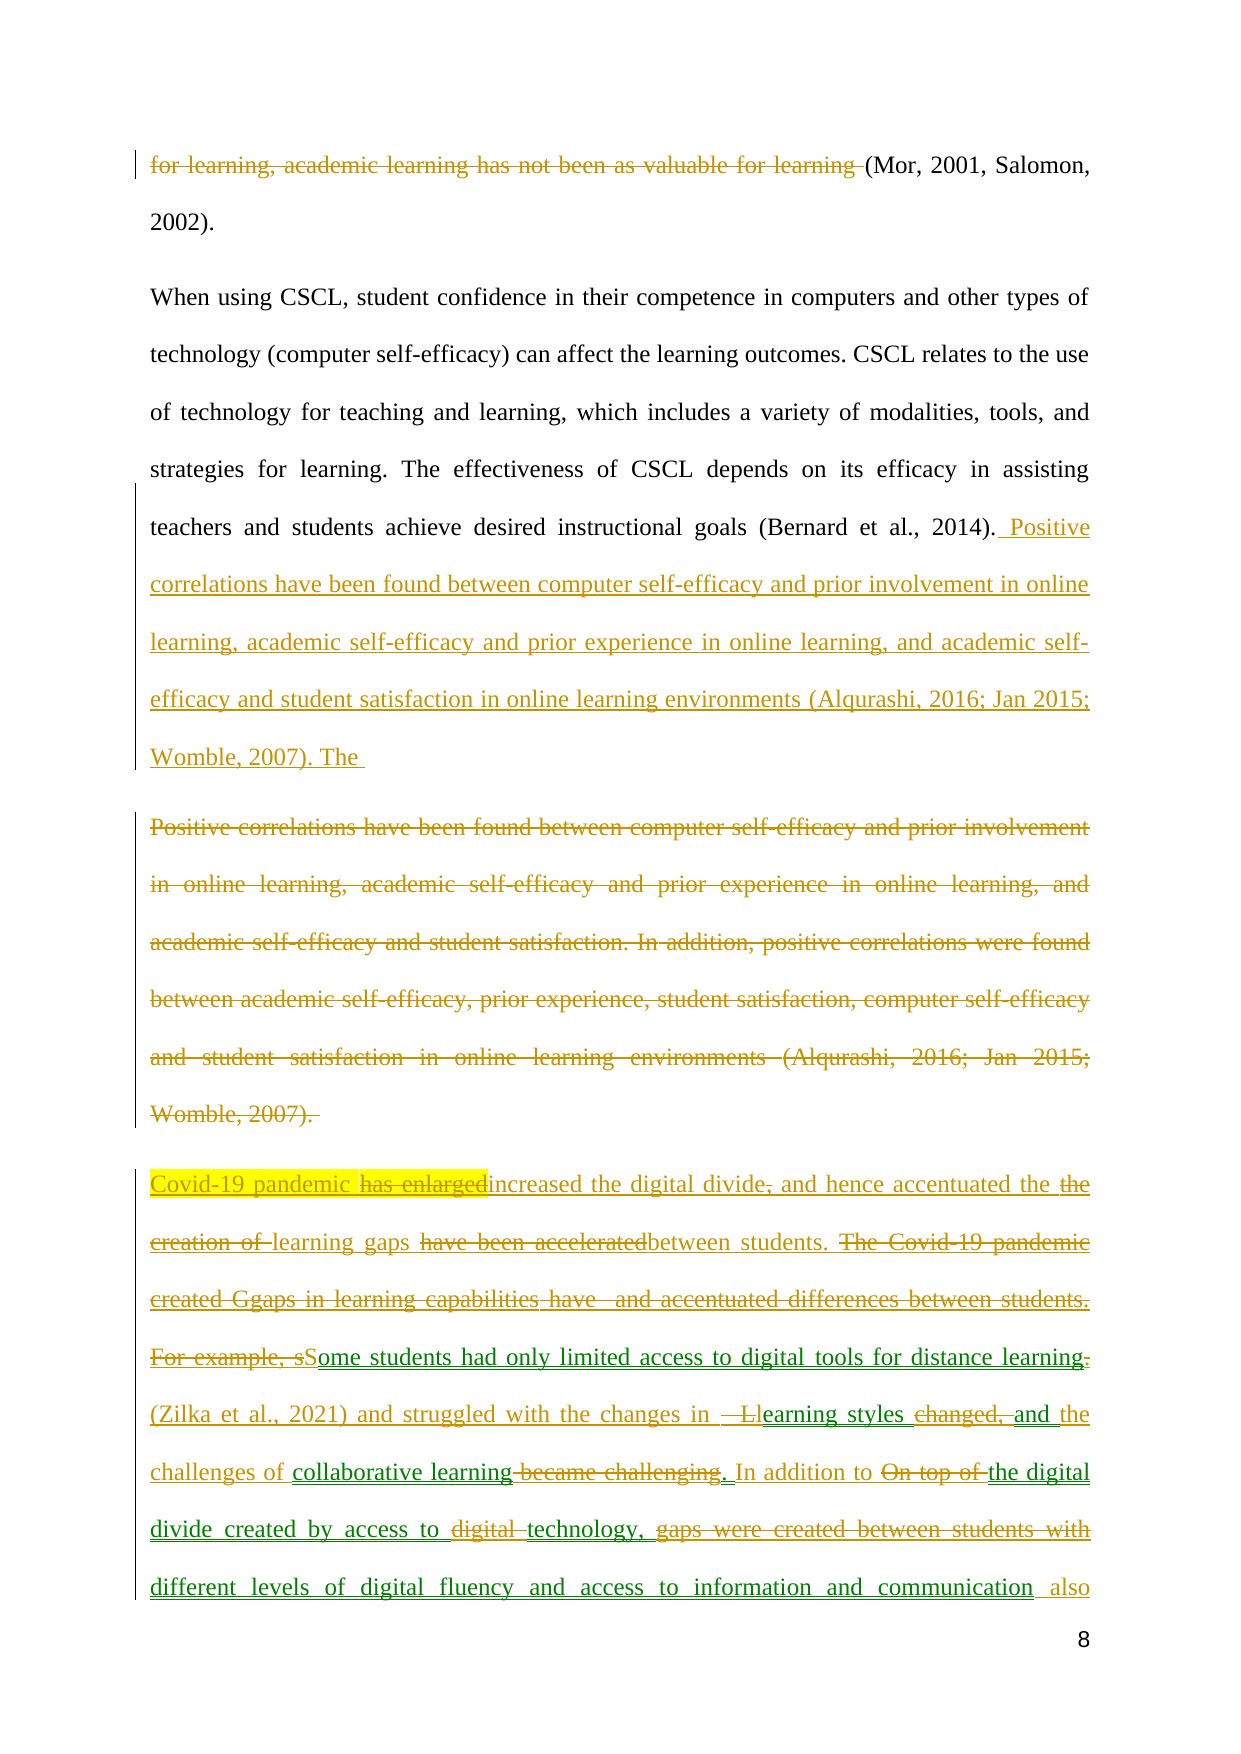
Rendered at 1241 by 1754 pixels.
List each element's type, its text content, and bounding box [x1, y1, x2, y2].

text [150, 150, 1090, 236]
text When using CSCL, student confidence in their competence in computers and other types of technology (computer self-efficacy) can affect the learning outcomes. CSCL relates to the use of technology for teaching and learning, which includes a variety of modalities, tools, and strategies for learning. The effectiveness of CSCL depends on its efficacy in assisting teachers and students achieve desired instructional goals (Bernard et al., 2014). [150, 596, 1090, 709]
text When using CSCL, student confidence in their competence in computers and other types of technology (computer self-efficacy) can affect the learning outcomes. CSCL relates to the use of technology for teaching and learning, which includes a variety of modalities, tools, and strategies for learning. The effectiveness of CSCL depends on its efficacy in assisting teachers and students achieve desired instructional goals (Bernard et al., 2014). [150, 711, 1090, 770]
text When using CSCL, student confidence in their competence in computers and other types of technology (computer self-efficacy) can affect the learning outcomes. CSCL relates to the use of technology for teaching and learning, which includes a variety of modalities, tools, and strategies for learning. The effectiveness of CSCL depends on its efficacy in assisting teachers and students achieve desired instructional goals (Bernard et al., 2014). [150, 282, 1090, 594]
